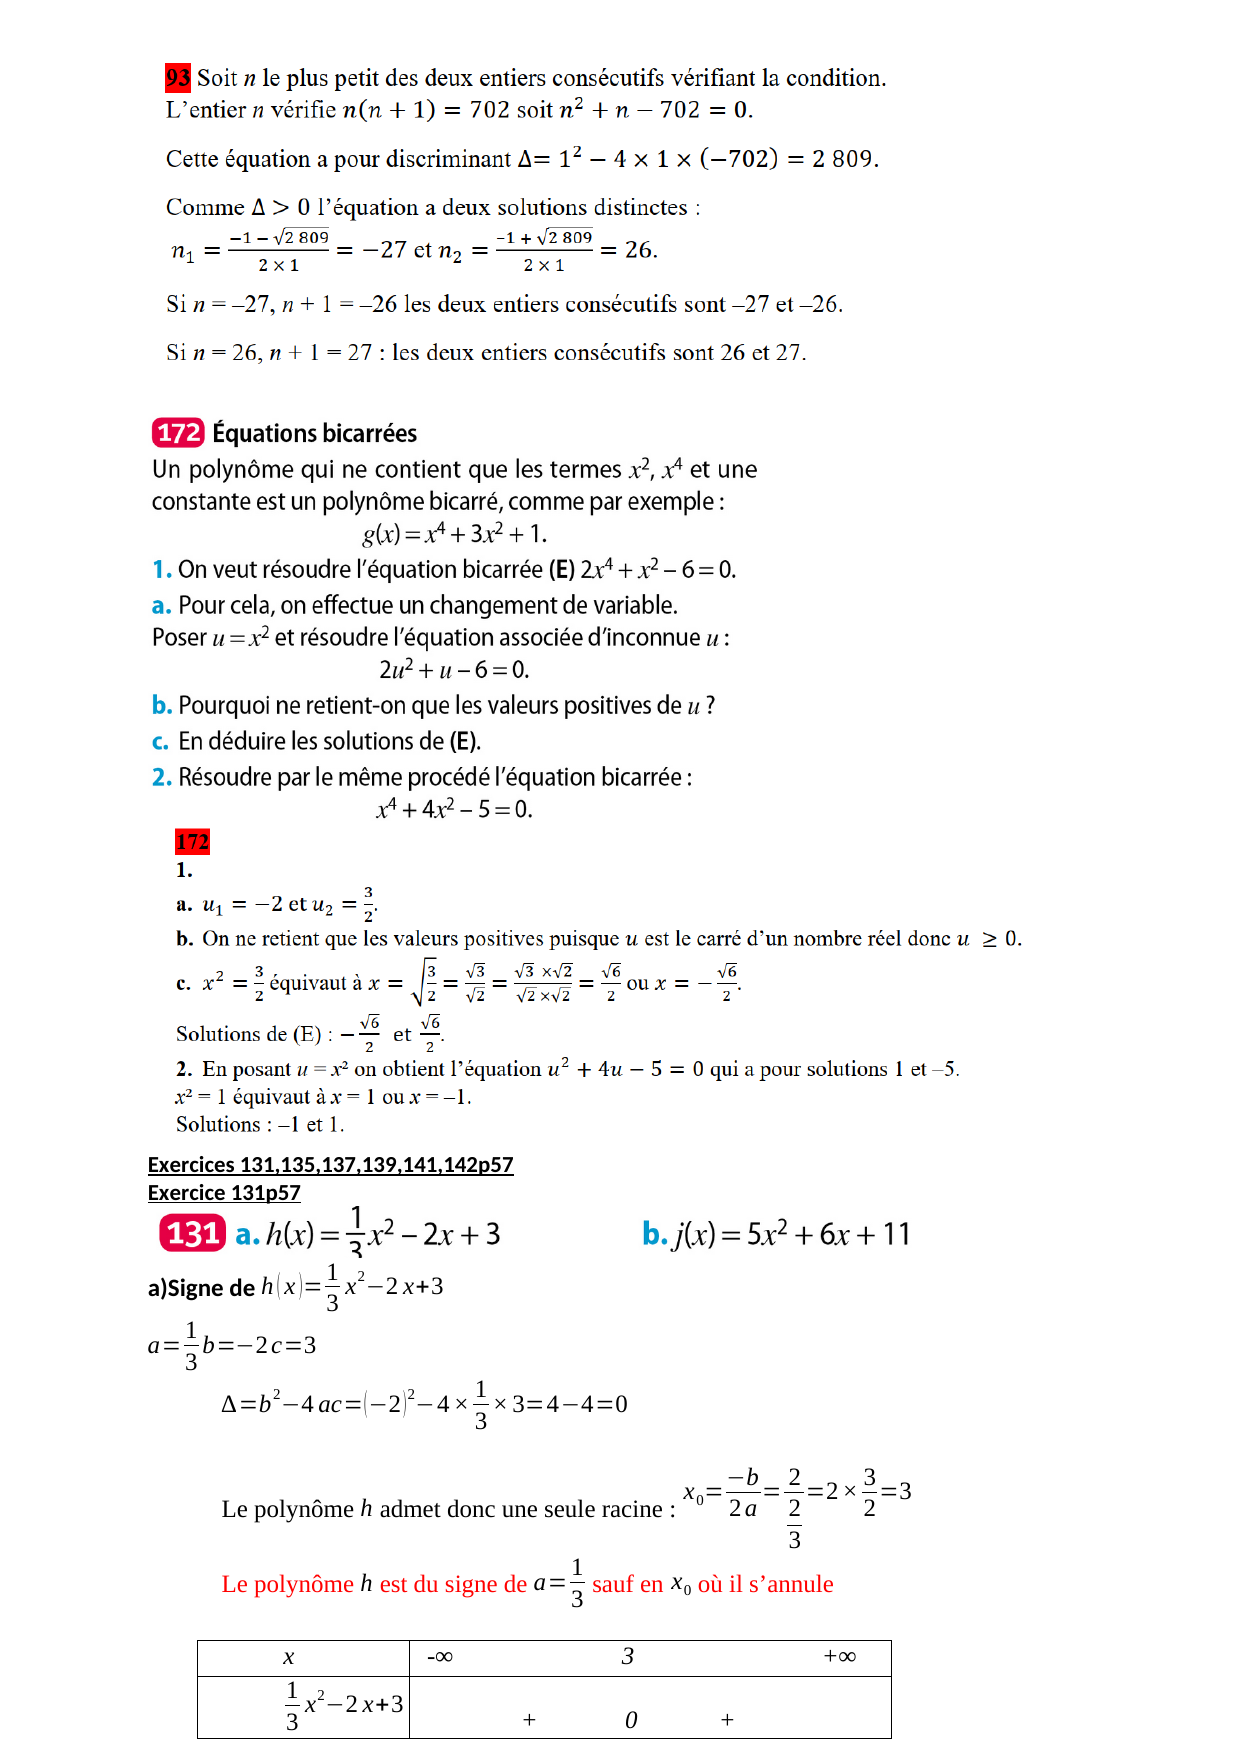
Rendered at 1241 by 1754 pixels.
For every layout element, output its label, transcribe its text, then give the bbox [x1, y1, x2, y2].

text a)Signe de [148, 1258, 1093, 1317]
text Le polynôme admet donc une seule racine : [148, 1464, 1093, 1554]
table_cell + 0 + [410, 1677, 891, 1738]
picture [147, 44, 907, 382]
text Le polynôme est du signe de sauf en où il s’annule [148, 1554, 1093, 1613]
text Exercice 131p57 [148, 1178, 1093, 1206]
picture [147, 1206, 923, 1258]
table_header x [198, 1641, 409, 1676]
picture [147, 409, 1093, 1150]
table_header -∞ 3 +∞ [410, 1641, 891, 1676]
text Exercices 131,135,137,139,141,142p57 [148, 1150, 1093, 1178]
table_cell [198, 1677, 409, 1738]
